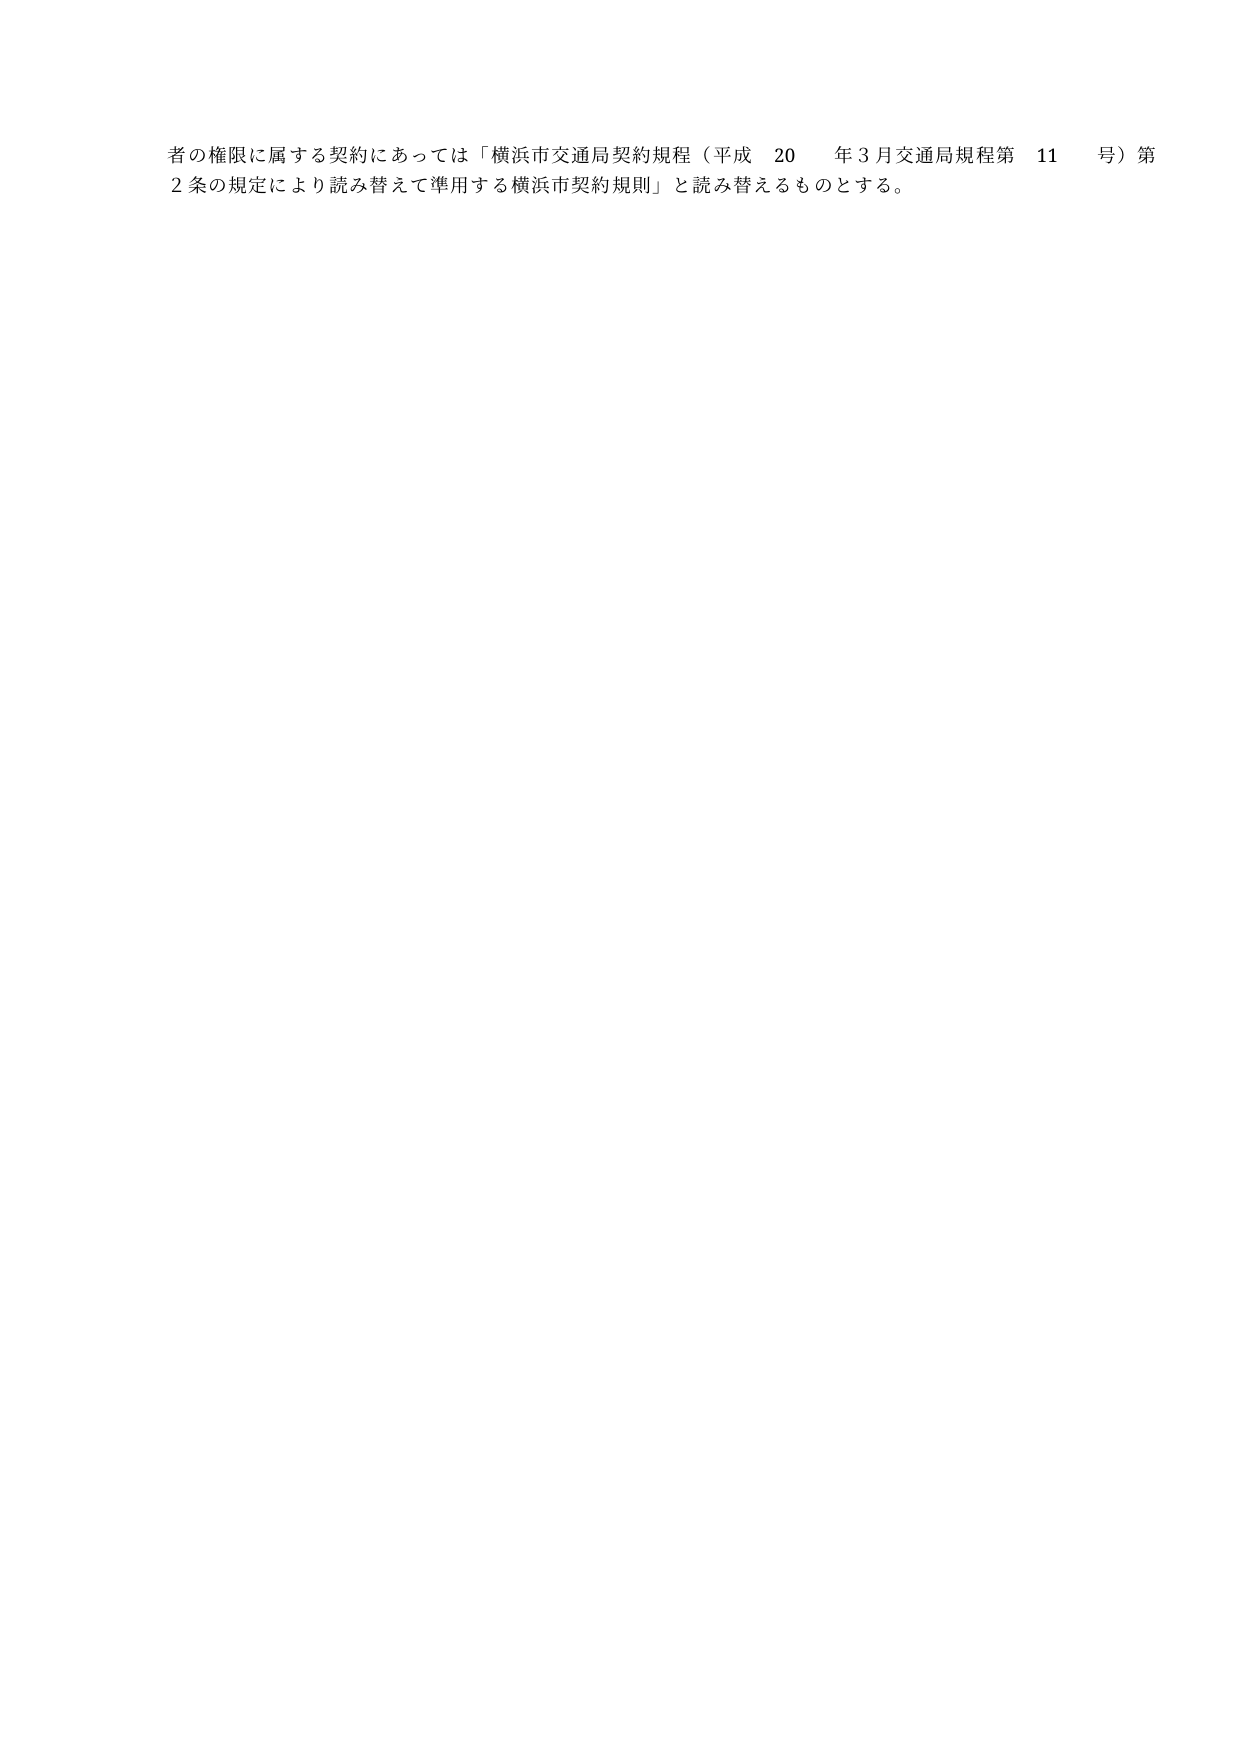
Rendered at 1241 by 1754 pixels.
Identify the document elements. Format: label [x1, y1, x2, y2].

text [147, 139, 1158, 199]
